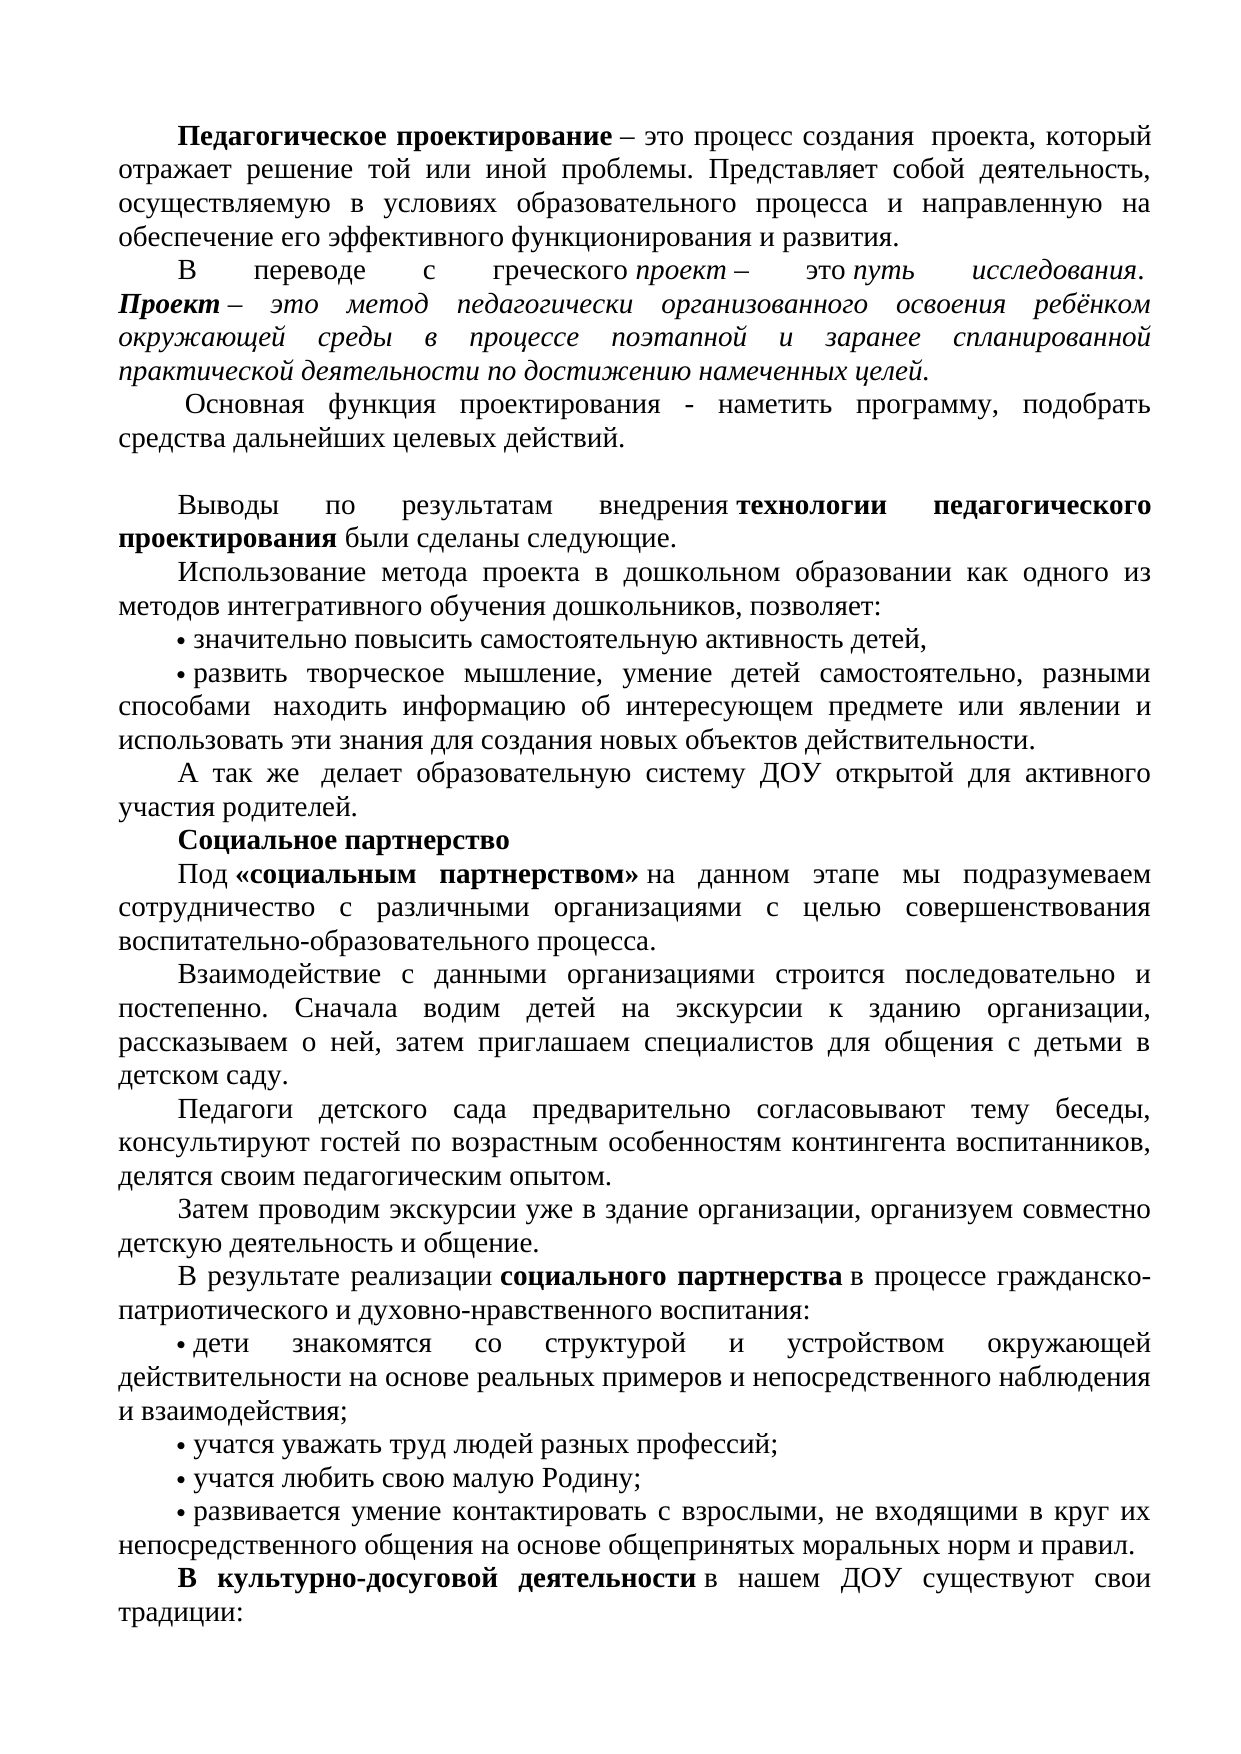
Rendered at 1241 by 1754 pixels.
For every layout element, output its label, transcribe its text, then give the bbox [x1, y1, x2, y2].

list значительно повысить самостоятельную активность детей, [118, 621, 1152, 655]
text В культурно-досуговой деятельности в нашем ДОУ существуют свои традиции: [118, 1560, 1152, 1627]
text Выводы по результатам внедрения технологии педагогического проектирования были сделаны следующие. [118, 487, 1152, 554]
text Затем проводим экскурсии уже в здание организации, организуем совместно детскую деятельность и общение. [118, 1191, 1152, 1258]
list учатся уважать труд людей разных профессий; [118, 1426, 1152, 1460]
list развить творческое мышление, умение детей самостоятельно, разными способами находить информацию об интересующем предмете или явлении и использовать эти знания для создания новых объектов действительности. [118, 655, 1152, 755]
list учатся любить свою малую Родину; [118, 1460, 1152, 1493]
text Под «социальным партнерством» на данном этапе мы подразумеваем сотрудничество с различными организациями с целью совершенствования воспитательно-образовательного процесса. [118, 856, 1152, 957]
text В результате реализации социального партнерства в процессе гражданско-патриотического и духовно-нравственного воспитания: [118, 1258, 1152, 1326]
list дети знакомятся со структурой и устройством окружающей действительности на основе реальных примеров и непосредственного наблюдения и взаимодействия; [118, 1326, 1152, 1426]
text Взаимодействие с данными организациями строится последовательно и постепенно. Сначала водим детей на экскурсии к зданию организации, рассказываем о ней, затем приглашаем специалистов для общения с детьми в детском саду. [118, 957, 1152, 1091]
text Основная функция проектирования - наметить программу, подобрать средства дальнейших целевых действий. [118, 386, 1152, 453]
text Педагоги детского сада предварительно согласовывают тему беседы, консультируют гостей по возрастным особенностям контингента воспитанников, делятся своим педагогическим опытом. [118, 1091, 1152, 1191]
list развивается умение контактировать с взрослыми, не входящими в круг их непосредственного общения на основе общепринятых моральных норм и правил. [118, 1493, 1152, 1560]
text Использование метода проекта в дошкольном образовании как одного из методов интегративного обучения дошкольников, позволяет: [118, 554, 1152, 621]
text Социальное партнерство [118, 822, 1152, 856]
text А так же делает образовательную систему ДОУ открытой для активного участия родителей. [118, 755, 1152, 822]
text Педагогическое проектирование – это процесс создания проекта, который отражает решение той или иной проблемы. Представляет собой деятельность, осуществляемую в условиях образовательного процесса и направленную на обеспечение его эффективного функционирования и развития. [118, 118, 1152, 252]
text В переводе с греческого проект – это путь исследования. Проект – это метод педагогически организованного освоения ребёнком окружающей среды в процессе поэтапной и заранее спланированной практической деятельности по достижению намеченных целей. [118, 252, 1152, 386]
